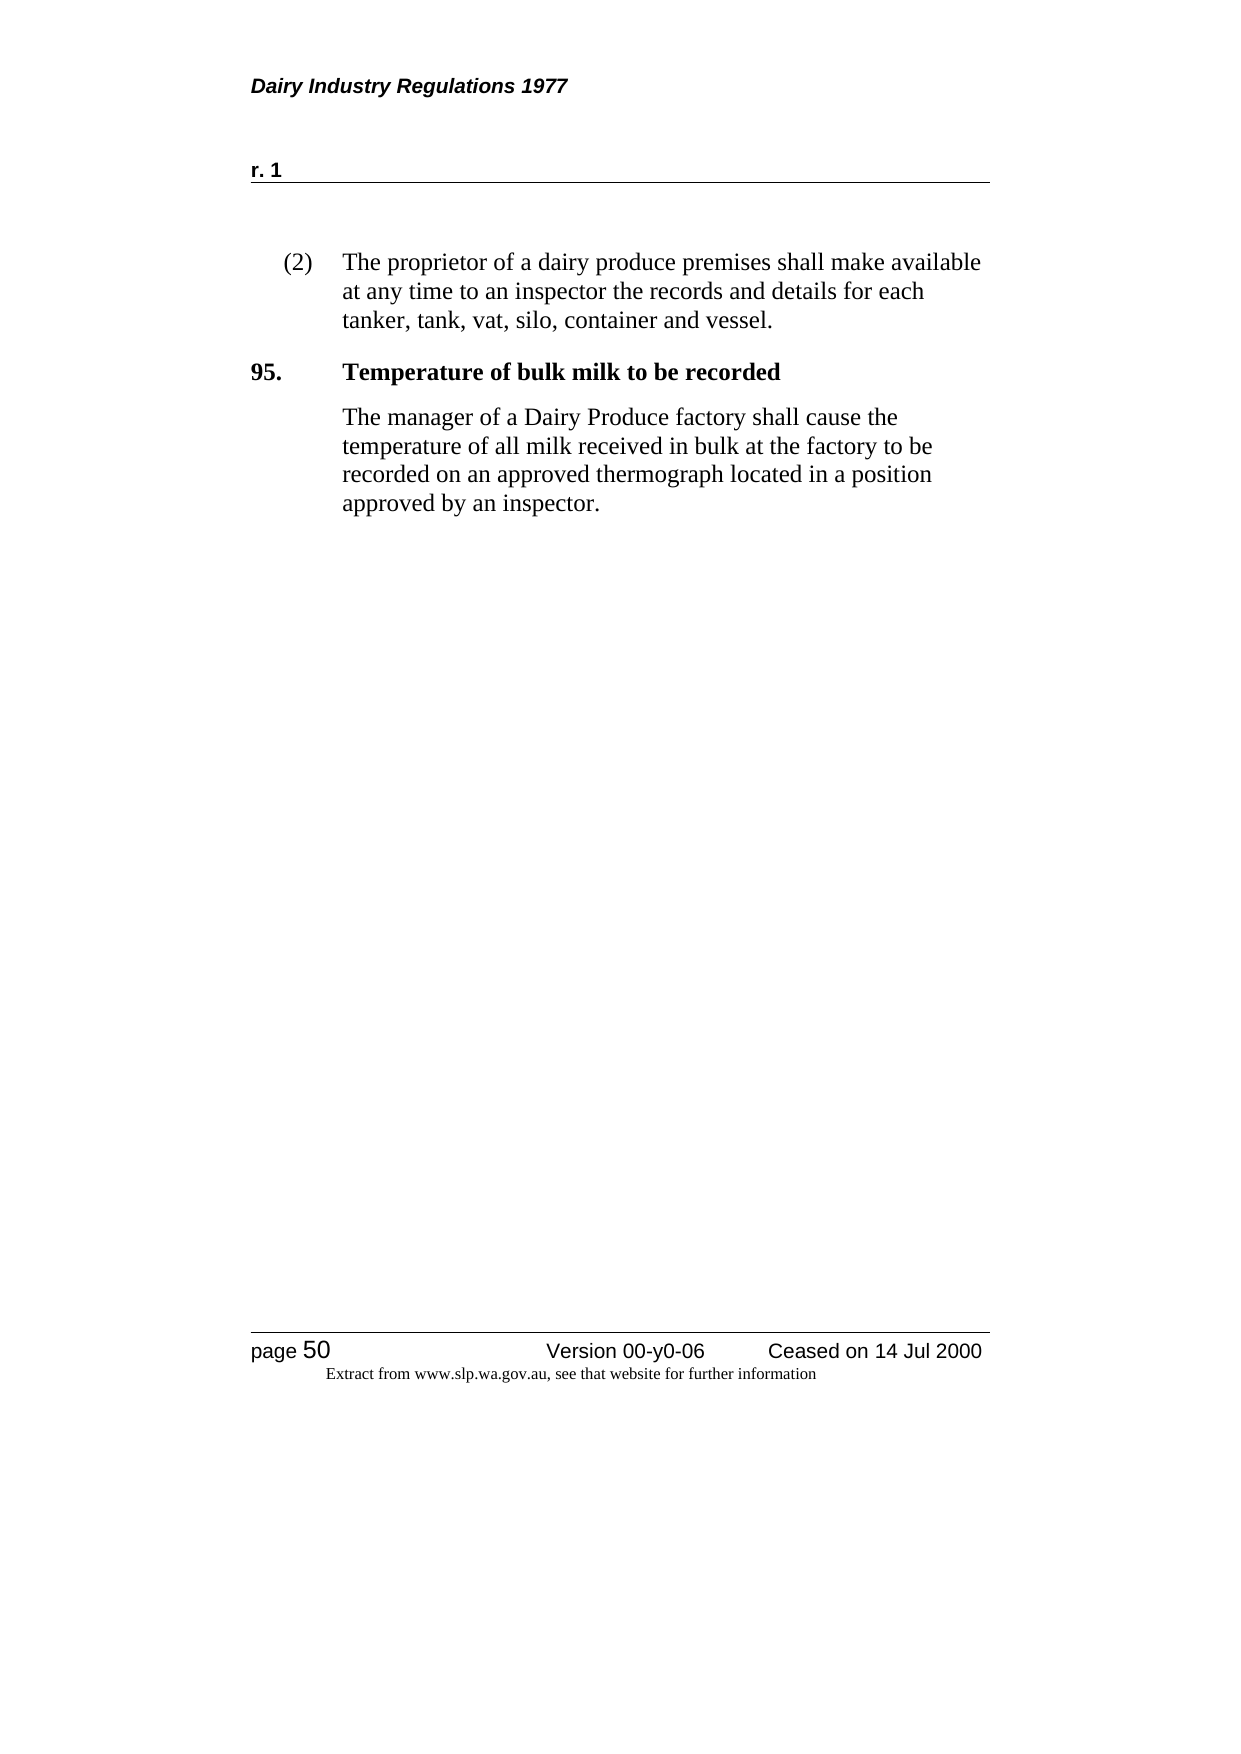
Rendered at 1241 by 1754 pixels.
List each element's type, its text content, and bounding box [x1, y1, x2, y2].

subtitle 95. Temperature of bulk milk to be recorded [251, 357, 990, 385]
text The manager of a Dairy Produce factory shall cause the temperature of all milk received in bulk at the factory to be recorded on an approved thermograph located in a position approved by an inspector. [251, 402, 990, 517]
text (2) The proprietor of a dairy produce premises shall make available at any time to an inspector the records and details for each tanker, tank, vat, silo, container and vessel. [251, 247, 990, 334]
